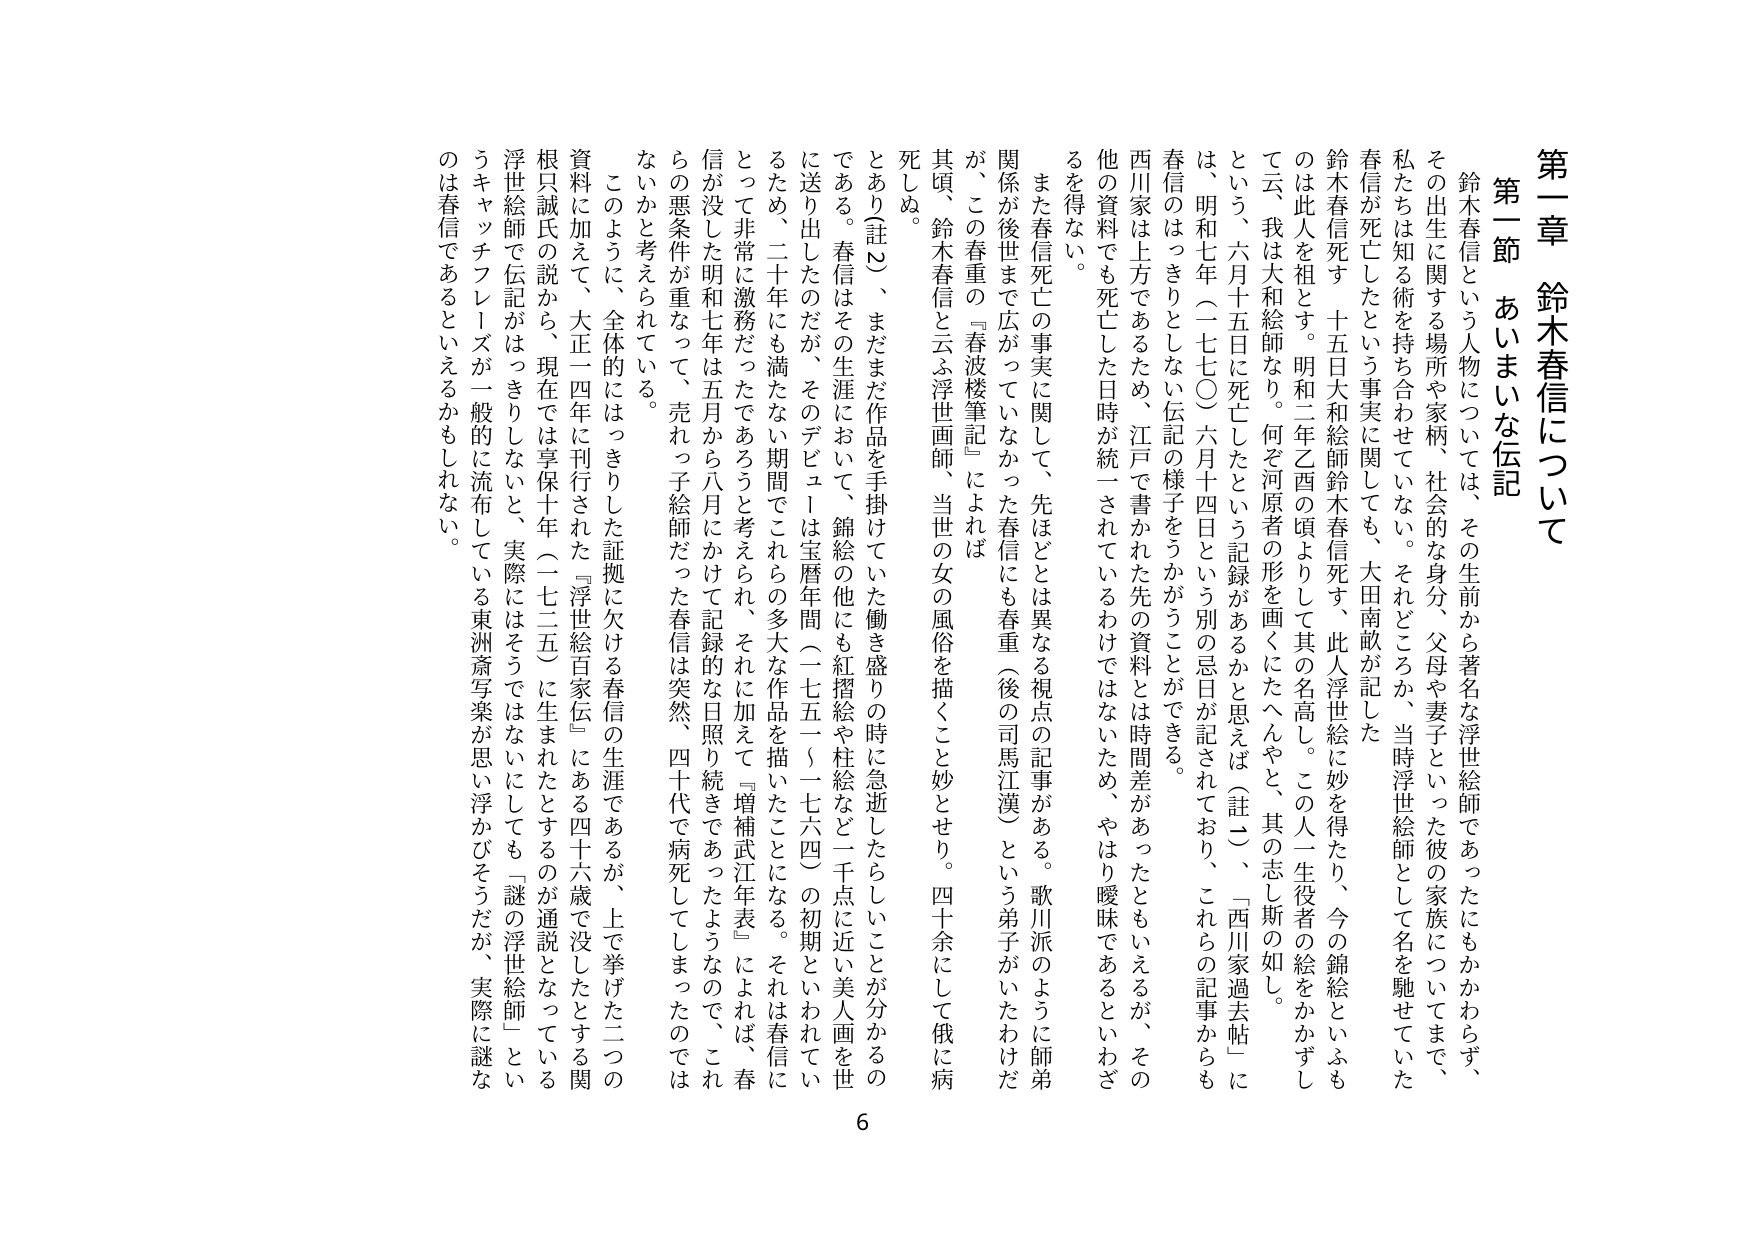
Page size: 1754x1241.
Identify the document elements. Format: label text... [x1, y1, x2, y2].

text とあり(註2）、まだまだ作品を手掛けていた働き盛りの時に急逝したらしいことが分かるのである。春信はその生涯において、錦絵の他にも紅摺絵や柱絵など一千点に近い美人画を世に送り出したのだが、そのデビューは宝暦年間（一七五一～一七六四）の初期といわれているため、二十年にも満たない期間でこれらの多大な作品を描いたことになる。それは春信にとって非常に激務だったであろうと考えられ、それに加えて『増補武江年表』によれば、春信が没した明和七年は五月から八月にかけて記録的な日照り続きであったようなので、これらの悪条件が重なって、売れっ子絵師だった春信は突然、四十代で病死してしまったのではないかと考えられている。 [630, 148, 893, 1092]
text また春信死亡の事実に関して、先ほどとは異なる視点の記事がある。歌川派のように師弟関係が後世まで広がっていなかった春信にも春重（後の司馬江漢）という弟子がいたわけだが、この春重の『春波楼筆記』によれば [959, 148, 1058, 1092]
text このように、全体的にはっきりした証拠に欠ける春信の生涯であるが、上で挙げた二つの資料に加えて、大正一四年に刊行された『浮世絵百家伝』にある四十六歳で没したとする関根只誠氏の説から、現在では享保十年（一七二五）に生まれたとするのが通説となっている。浮世絵師で伝記がはっきりしないと、実際にはそうではないにしても「謎の浮世絵師」というキャッチフレーズが一般的に流布している東洲斎写楽が思い浮かびそうだが、実際に謎なのは春信であるといえるかもしれない。 [432, 148, 630, 1092]
text 其頃、鈴木春信と云ふ浮世画師、当世の女の風俗を描くこと妙とせり。四十余にして俄に病死しぬ。 [893, 148, 959, 1092]
text という、六月十五日に死亡したという記録があるかと思えば（註1）、「西川家過去帖」には、明和七年（一七七〇）六月十四日という別の忌日が記されており、これらの記事からも春信のはっきりとしない伝記の様子をうかがうことができる。 [1157, 148, 1256, 1092]
subtitle 第一章 鈴木春信について [1528, 148, 1577, 1092]
subtitle 第一節 あいまいな伝記 [1486, 148, 1528, 1069]
text 鈴木春信死す 十五日大和絵師鈴木春信死す、此人浮世絵に妙を得たり、今の錦絵といふものは此人を祖とす。明和二年乙酉の頃よりして其の名高し。この人一生役者の絵をかかずして云、我は大和絵師なり。何ぞ河原者の形を画くにたへんやと、其の志し斯の如し。 [1256, 148, 1354, 1092]
text 西川家は上方であるため、江戸で書かれた先の資料とは時間差があったともいえるが、その他の資料でも死亡した日時が統一されているわけではないため、やはり曖昧であるといわざるを得ない。 [1058, 148, 1157, 1092]
text 鈴木春信という人物については、その生前から著名な浮世絵師であったにもかかわらず、その出生に関する場所や家柄、社会的な身分、父母や妻子といった彼の家族についてまで、私たちは知る術を持ち合わせていない。それどころか、当時浮世絵師として名を馳せていた春信が死亡したという事実に関しても、大田南畝が記した [1354, 148, 1486, 1092]
